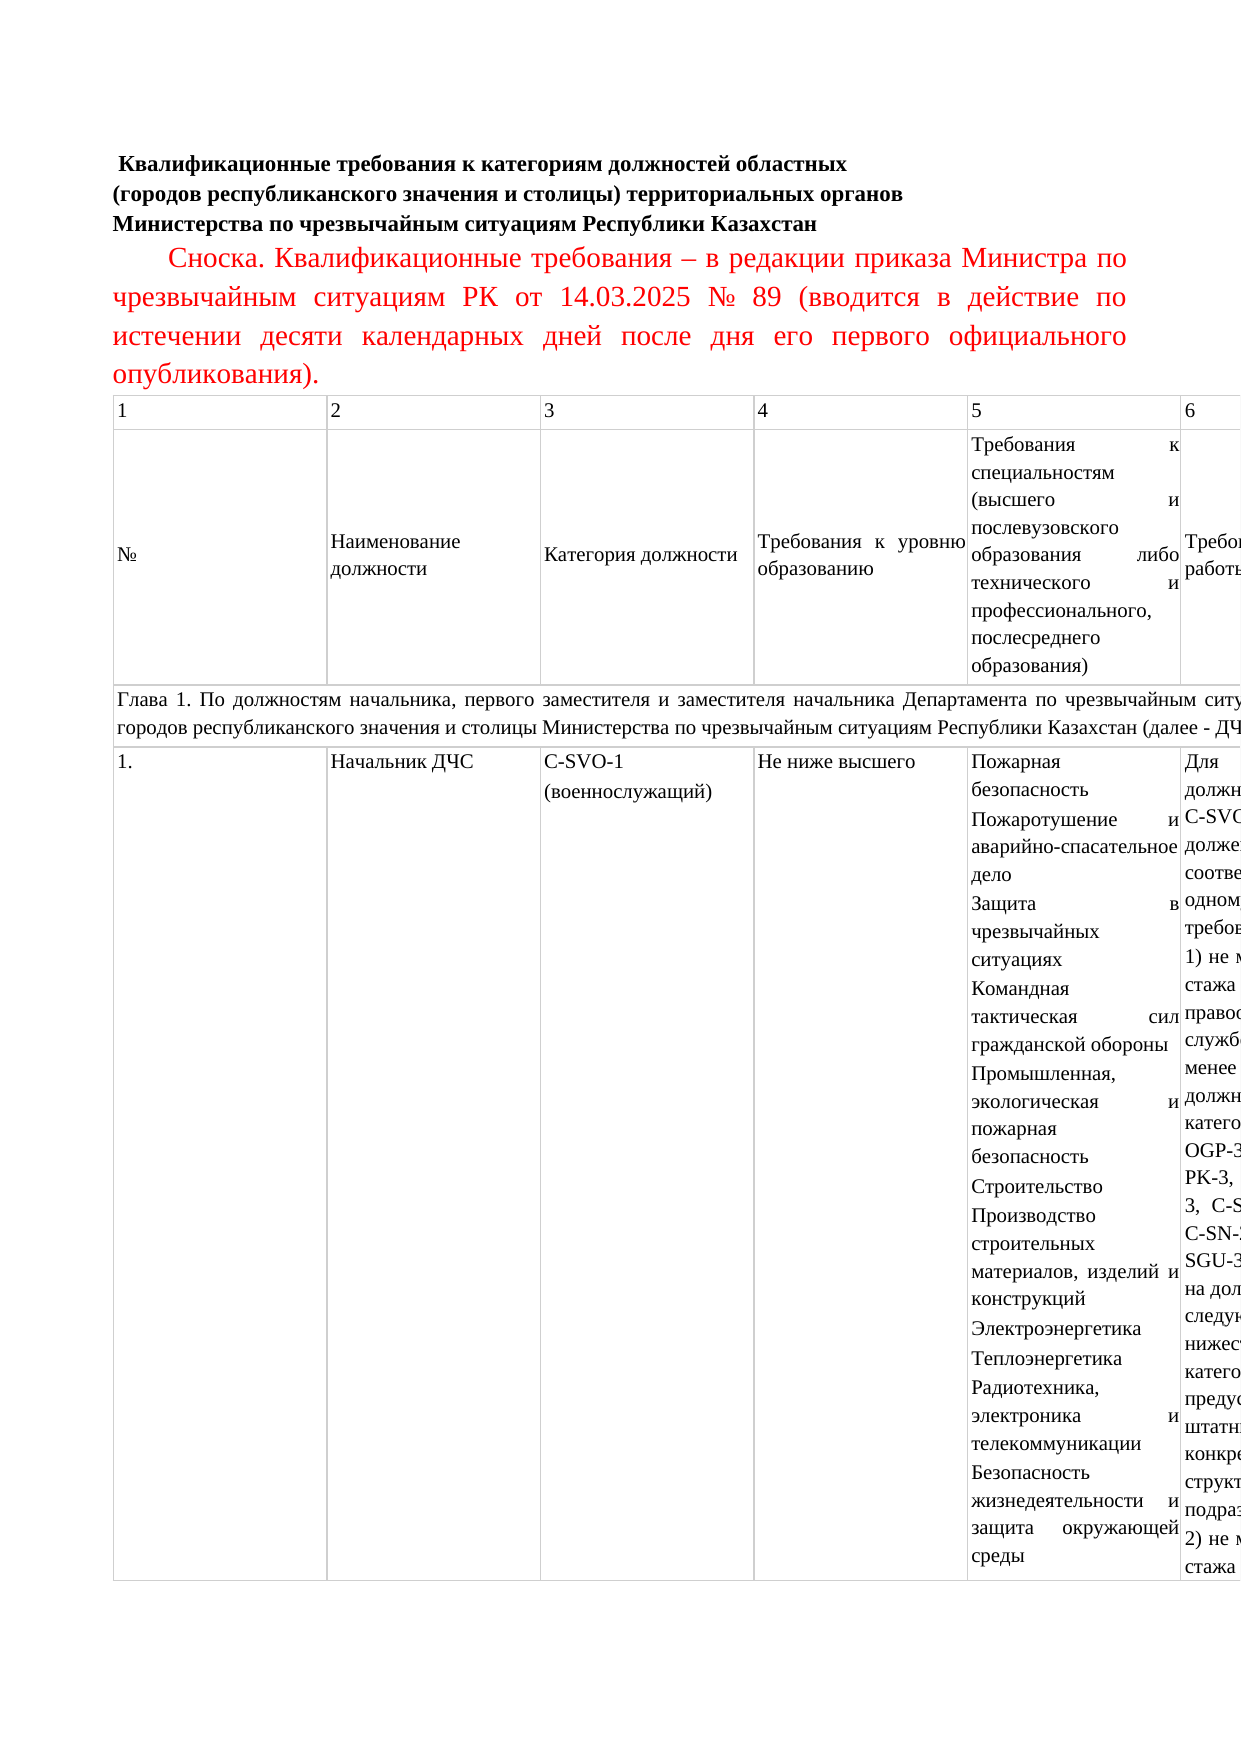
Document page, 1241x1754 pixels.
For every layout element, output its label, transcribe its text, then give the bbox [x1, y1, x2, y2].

table_cell Требования к уровню образованию [755, 430, 967, 684]
table_cell № [114, 430, 326, 684]
text Квалификационные требования к категориям должностей областных (городов республиканского значения и столицы) территориальных органов Министерства по чрезвычайным ситуациям Республики Казахстан [112, 150, 1128, 237]
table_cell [541, 748, 753, 1579]
table_cell Глава 1. По должностям начальника, первого заместителя и заместителя начальника Департамента по чрезвычайным ситуациям областей, городов республиканского значения и столицы Министерства по чрезвычайным ситуациям Республики Казахстан (далее - ДЧС) [114, 686, 1240, 746]
table_cell Требования к специальностям (высшего и послевузовского образования либо технического и профессионального, послесреднего образования) [968, 430, 1180, 684]
table_header 6 [1181, 396, 1240, 429]
table_header 1 [114, 396, 326, 429]
table_cell Начальник ДЧС [328, 748, 540, 1579]
table_cell Требования к стажу работы [1181, 430, 1240, 684]
text Сноска. Квалификационные требования – в редакции приказа Министра по чрезвычайным ситуациям РК от 14.03.2025 № 89 (вводится в действие по истечении десяти календарных дней после дня его первого официального опубликования). [112, 241, 1128, 390]
table_header 5 [968, 396, 1180, 429]
table_cell Наименование должности [328, 430, 540, 684]
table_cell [968, 748, 1180, 1579]
table_header 4 [755, 396, 967, 429]
table_header 3 [541, 396, 753, 429]
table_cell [1181, 748, 1240, 1579]
table_cell Не ниже высшего [755, 748, 967, 1579]
table_cell 1. [114, 748, 326, 1579]
table_header 2 [328, 396, 540, 429]
table_cell Категория должности [541, 430, 753, 684]
